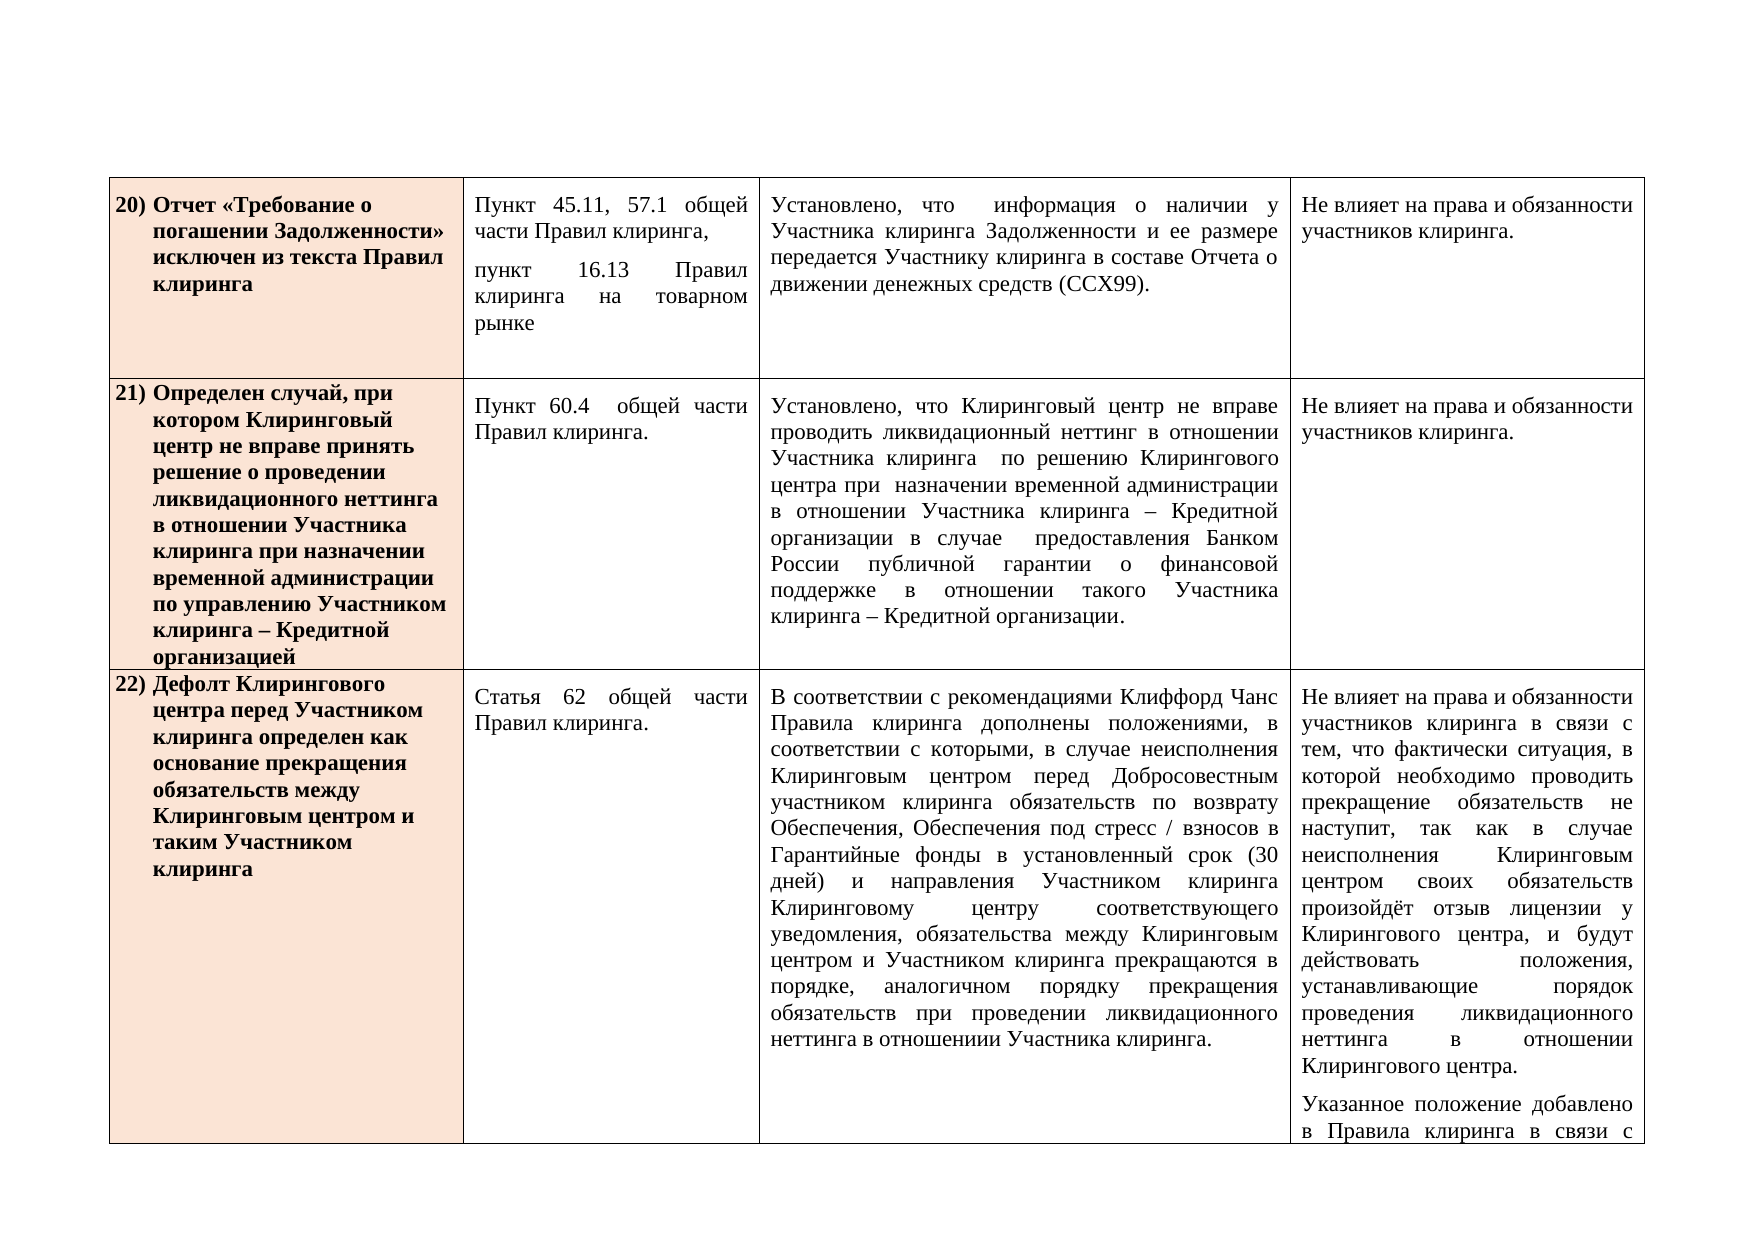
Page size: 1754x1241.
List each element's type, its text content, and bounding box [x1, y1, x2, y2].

table_cell Установлено, что Клиринговый центр не вправе проводить ликвидационный неттинг в отношении Участника клиринга по решению Клирингового центра при назначении временной администрации в отношении Участника клиринга – Кредитной организации в случае предоставления Банком России публичной гарантии о финансовой поддержке в отношении такого Участника клиринга – Кредитной организации. [760, 379, 1290, 669]
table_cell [464, 670, 759, 1143]
table_cell Пункт 45.11, 57.1 общей части Правил клиринга, пункт 16.13 Правил клиринга на товарном рынке [464, 178, 759, 378]
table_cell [1291, 178, 1644, 378]
table_cell Определен случай, при котором Клиринговый центр не вправе принять решение о проведении ликвидационного неттинга в отношении Участника клиринга при назначении временной администрации по управлению Участником клиринга – Кредитной организацией [110, 379, 463, 669]
table_cell Не влияет на права и обязанности участников клиринга. [1291, 379, 1644, 669]
table_cell Пункт 60.4 общей части Правил клиринга. [464, 379, 759, 669]
table_cell Установлено, что информация о наличии у Участника клиринга Задолженности и ее размере передается Участнику клиринга в составе Отчета о движении денежных средств (ССХ99). [760, 178, 1290, 378]
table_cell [760, 670, 1290, 1143]
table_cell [1291, 670, 1644, 1143]
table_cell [110, 670, 463, 1143]
table_cell Отчет «Требование о погашении Задолженности» исключен из текста Правил клиринга [110, 178, 463, 378]
